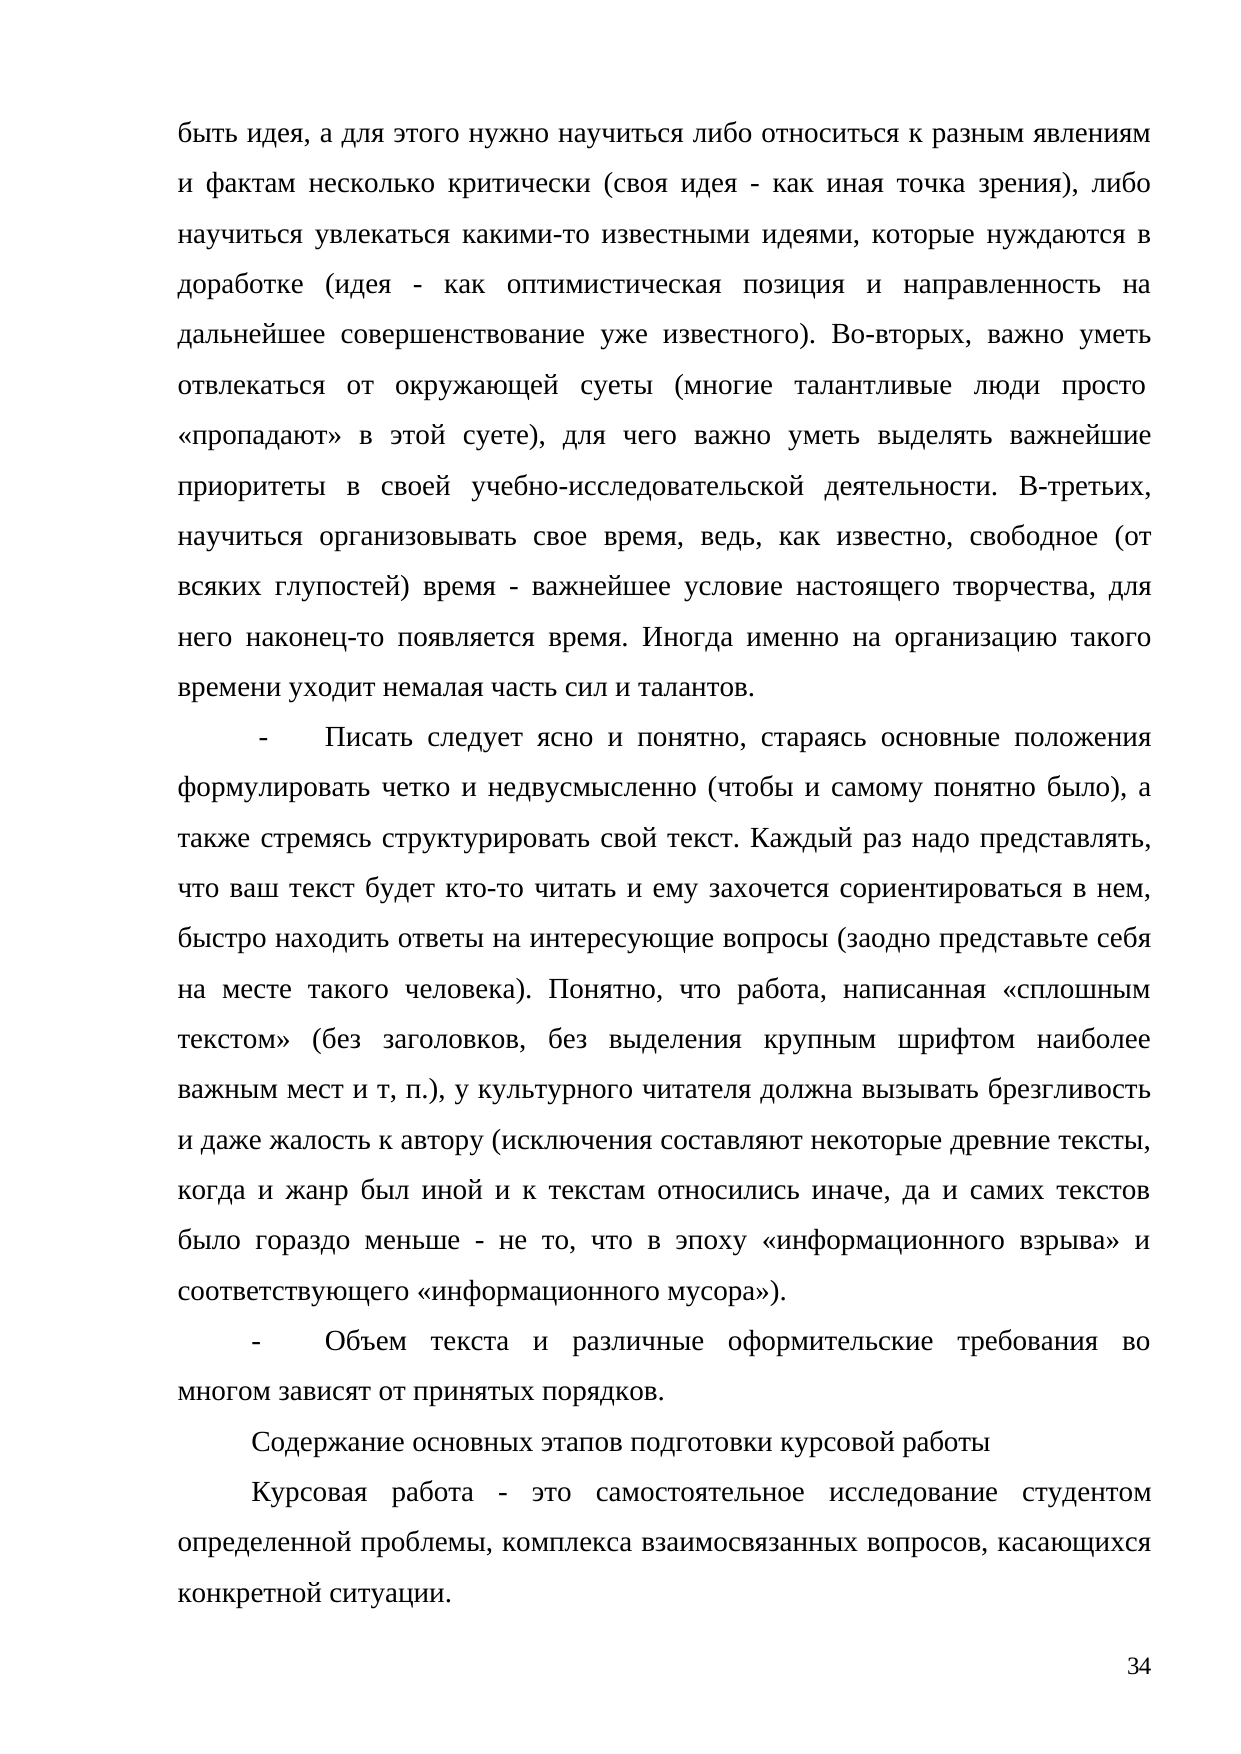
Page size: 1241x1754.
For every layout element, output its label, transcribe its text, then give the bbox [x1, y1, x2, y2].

text «пропадают» в этой суете), для чего важно уметь выделять важнейшие приоритеты в своей учебно-исследовательской деятельности. В-третьих, научиться организовывать свое время, ведь, как известно, свободное (от всяких глупостей) время - важнейшее условие настоящего творчества, для него наконец-то появляется время. Иногда именно на организацию такого времени уходит немалая часть сил и талантов. [177, 417, 1152, 702]
text быть идея, а для этого нужно научиться либо относиться к разным явлениям и фактам несколько критически (своя идея - как иная точка зрения), либо научиться увлекаться какими-то известными идеями, которые нуждаются в доработке (идея - как оптимистическая позиция и направленность на дальнейшее совершенствование уже известного). Во-вторых, важно уметь отвлекаться от окружающей суеты (многие талантливые люди просто [177, 115, 1152, 400]
list Писать следует ясно и понятно, стараясь основные положения формулировать четко и недвусмысленно (чтобы и самому понятно было), а также стремясь структурировать свой текст. Каждый раз надо представлять, что ваш текст будет кто-то читать и ему захочется сориентироваться в нем, быстро находить ответы на интересующие вопросы (заодно представьте себя на месте такого человека). Понятно, что работа, написанная «сплошным текстом» (без заголовков, без выделения крупным шрифтом наиболее важным мест и т, п.), у культурного читателя должна вызывать брезгливость и даже жалость к автору (исключения составляют некоторые древние тексты, когда и жанр был иной и к текстам относились иначе, да и самих текстов было гораздо меньше - не то, что в эпоху «информационного взрыва» и соответствующего «информационного мусора»). [177, 719, 1152, 1306]
list Объем текста и различные оформительские требования во многом зависят от принятых порядков. [177, 1323, 1151, 1407]
text Курсовая работа - это самостоятельное исследование студентом определенной проблемы, комплекса взаимосвязанных вопросов, касающихся конкретной ситуации. [177, 1474, 1152, 1608]
text Содержание основных этапов подготовки курсовой работы [251, 1424, 1166, 1457]
